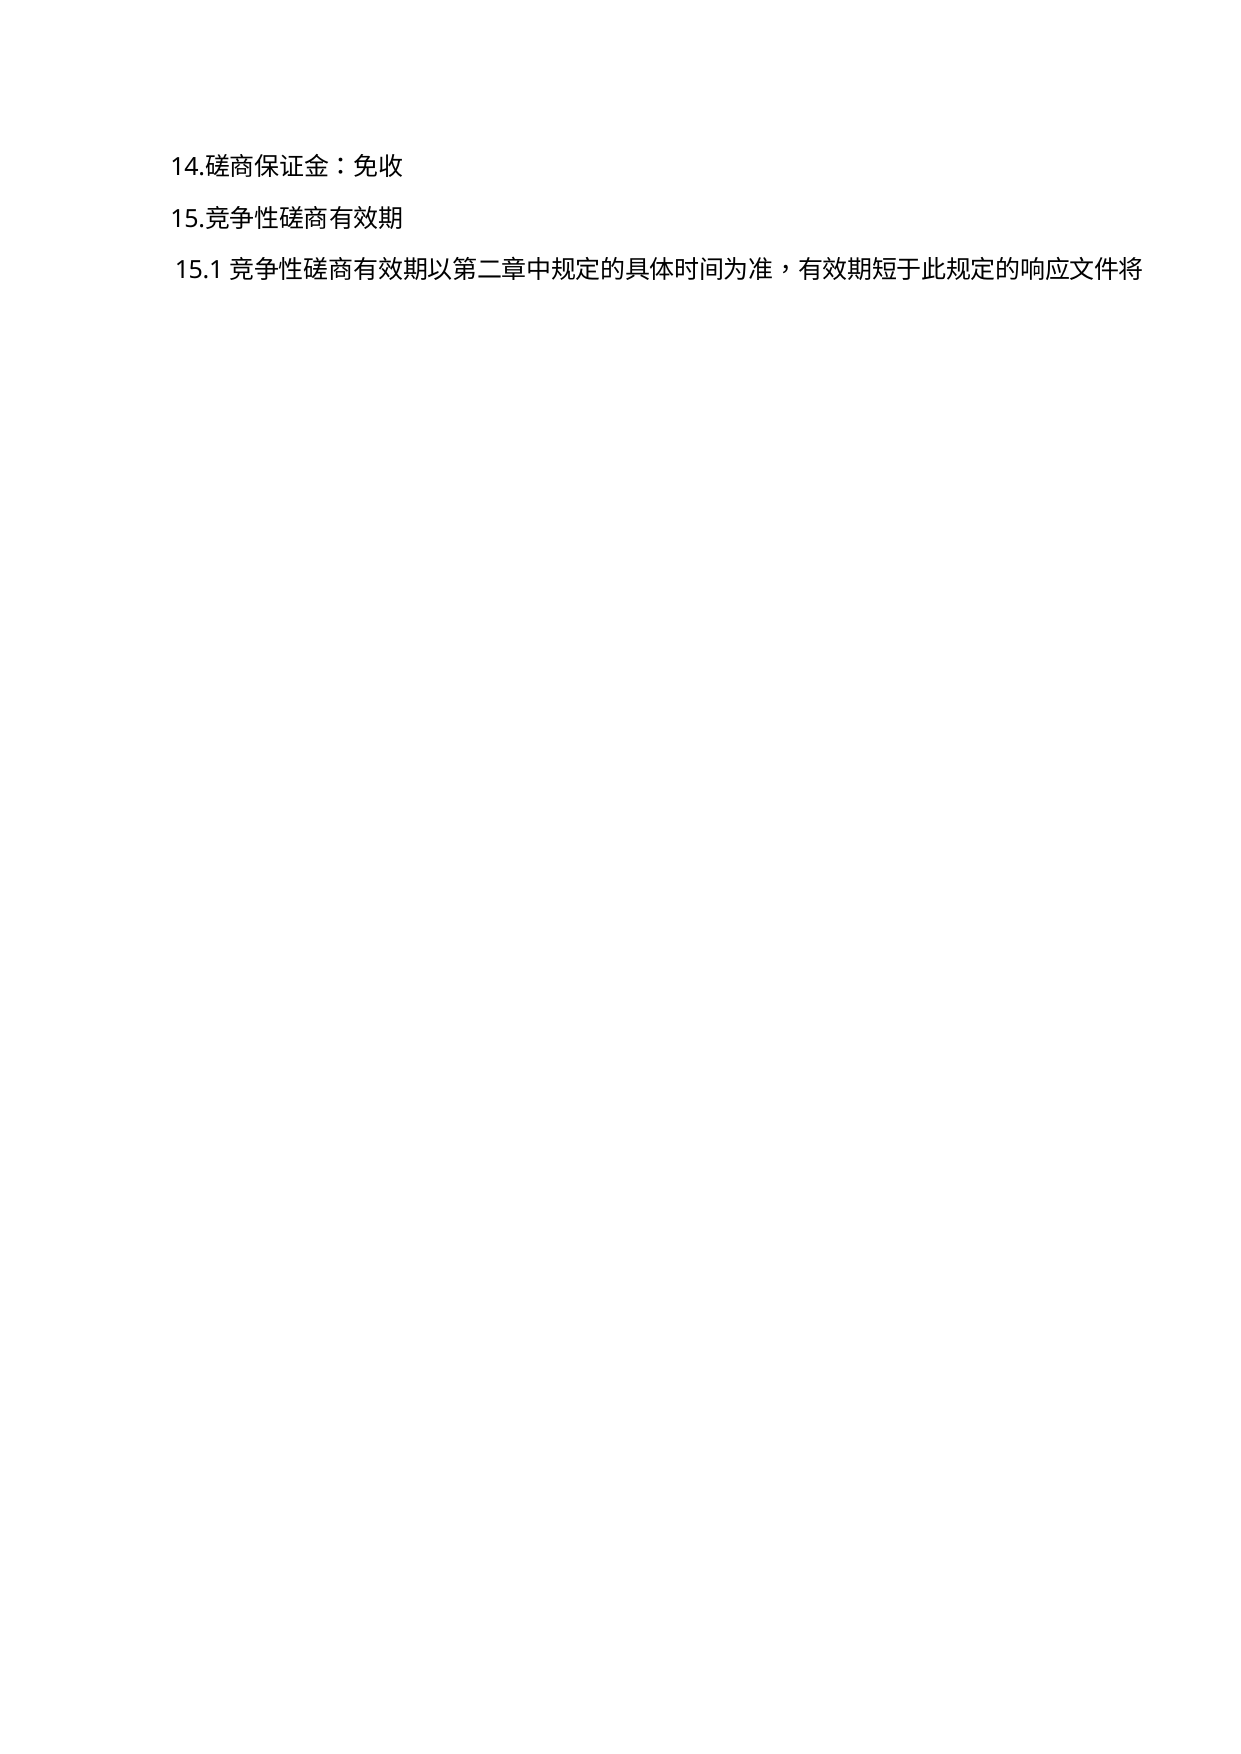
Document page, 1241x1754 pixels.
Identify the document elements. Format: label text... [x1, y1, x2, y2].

text 14.磋商保证金：免收 [170, 149, 1145, 182]
text 15.竞争性磋商有效期 [170, 201, 1145, 234]
text 15.1 竞争性磋商有效期以第二章中规定的具体时间为准，有效期短于此规定的响应文件将 [118, 252, 1144, 285]
